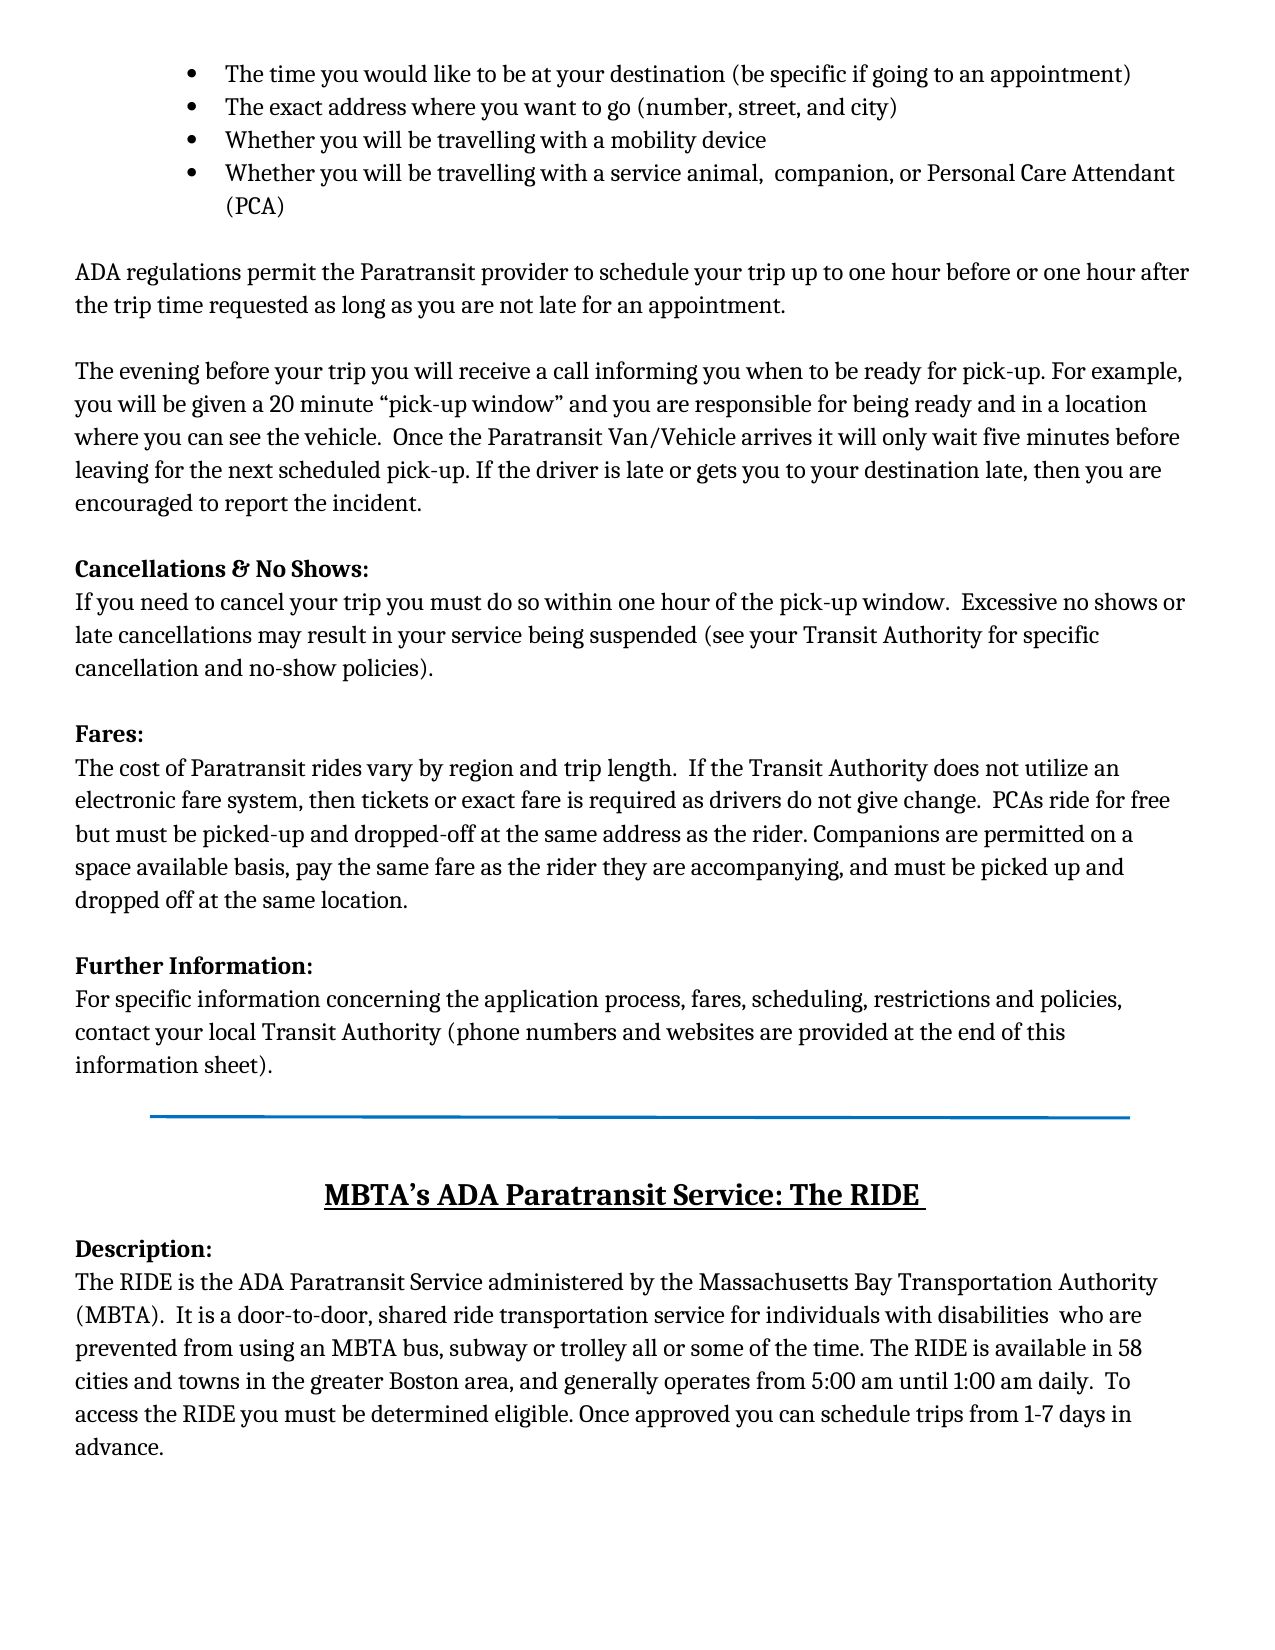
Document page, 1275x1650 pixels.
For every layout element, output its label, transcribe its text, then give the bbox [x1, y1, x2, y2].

text For specific information concerning the application process, fares, scheduling, restrictions and policies, contact your local Transit Authority (phone numbers and websites are provided at the end of this information sheet). [75, 984, 1192, 1079]
text The evening before your trip you will receive a call informing you when to be ready for pick-up. For example, you will be given a 20 minute “pick-up window” and you are responsible for being ready and in a location where you can see the vehicle. Once the Paratransit Van/Vehicle arrives it will only wait five minutes before leaving for the next scheduled pick-up. If the driver is late or gets you to your destination late, then you are encouraged to report the incident. [75, 357, 1192, 518]
list Whether you will be travelling with a mobility device [187, 126, 1192, 155]
text Fares: [75, 720, 1192, 749]
text Further Information: [75, 952, 1192, 980]
text The cost of Paratransit rides vary by region and trip length. If the Transit Authority does not utilize an electronic fare system, then tickets or exact fare is required as drivers do not give change. PCAs ride for free but must be picked-up and dropped-off at the same address as the rider. Companions are permitted on a space available basis, pay the same fare as the rider they are accompanying, and must be picked up and dropped off at the same location. [75, 753, 1192, 914]
text MBTA’s ADA Paratransit Service: The RIDE [103, 1177, 1140, 1213]
list Whether you will be travelling with a service animal, companion, or Personal Care Attendant (PCA) [187, 159, 1192, 221]
text The RIDE is the ADA Paratransit Service administered by the Massachusetts Bay Transportation Authority (MBTA). It is a door-to-door, shared ride transportation service for individuals with disabilities who are prevented from using an MBTA bus, subway or trolley all or some of the time. The RIDE is available in 58 cities and towns in the greater Boston area, and generally operates from 5:00 am until 1:00 am daily. To access the RIDE you must be determined eligible. Once approved you can schedule trips from 1-7 days in advance. [75, 1268, 1192, 1462]
text ADA regulations permit the Paratransit provider to schedule your trip up to one hour before or one hour after the trip time requested as long as you are not late for an appointment. [75, 258, 1192, 320]
text Description: [75, 1235, 1192, 1264]
list The exact address where you want to go (number, street, and city) [187, 93, 1192, 122]
list The time you would like to be at your destination (be specific if going to an appointment) [187, 60, 1192, 89]
text If you need to cancel your trip you must do so within one hour of the pick-up window. Excessive no shows or late cancellations may result in your service being suspended (see your Transit Authority for specific cancellation and no-show policies). [75, 588, 1192, 683]
text Cancellations & No Shows: [75, 555, 1192, 584]
